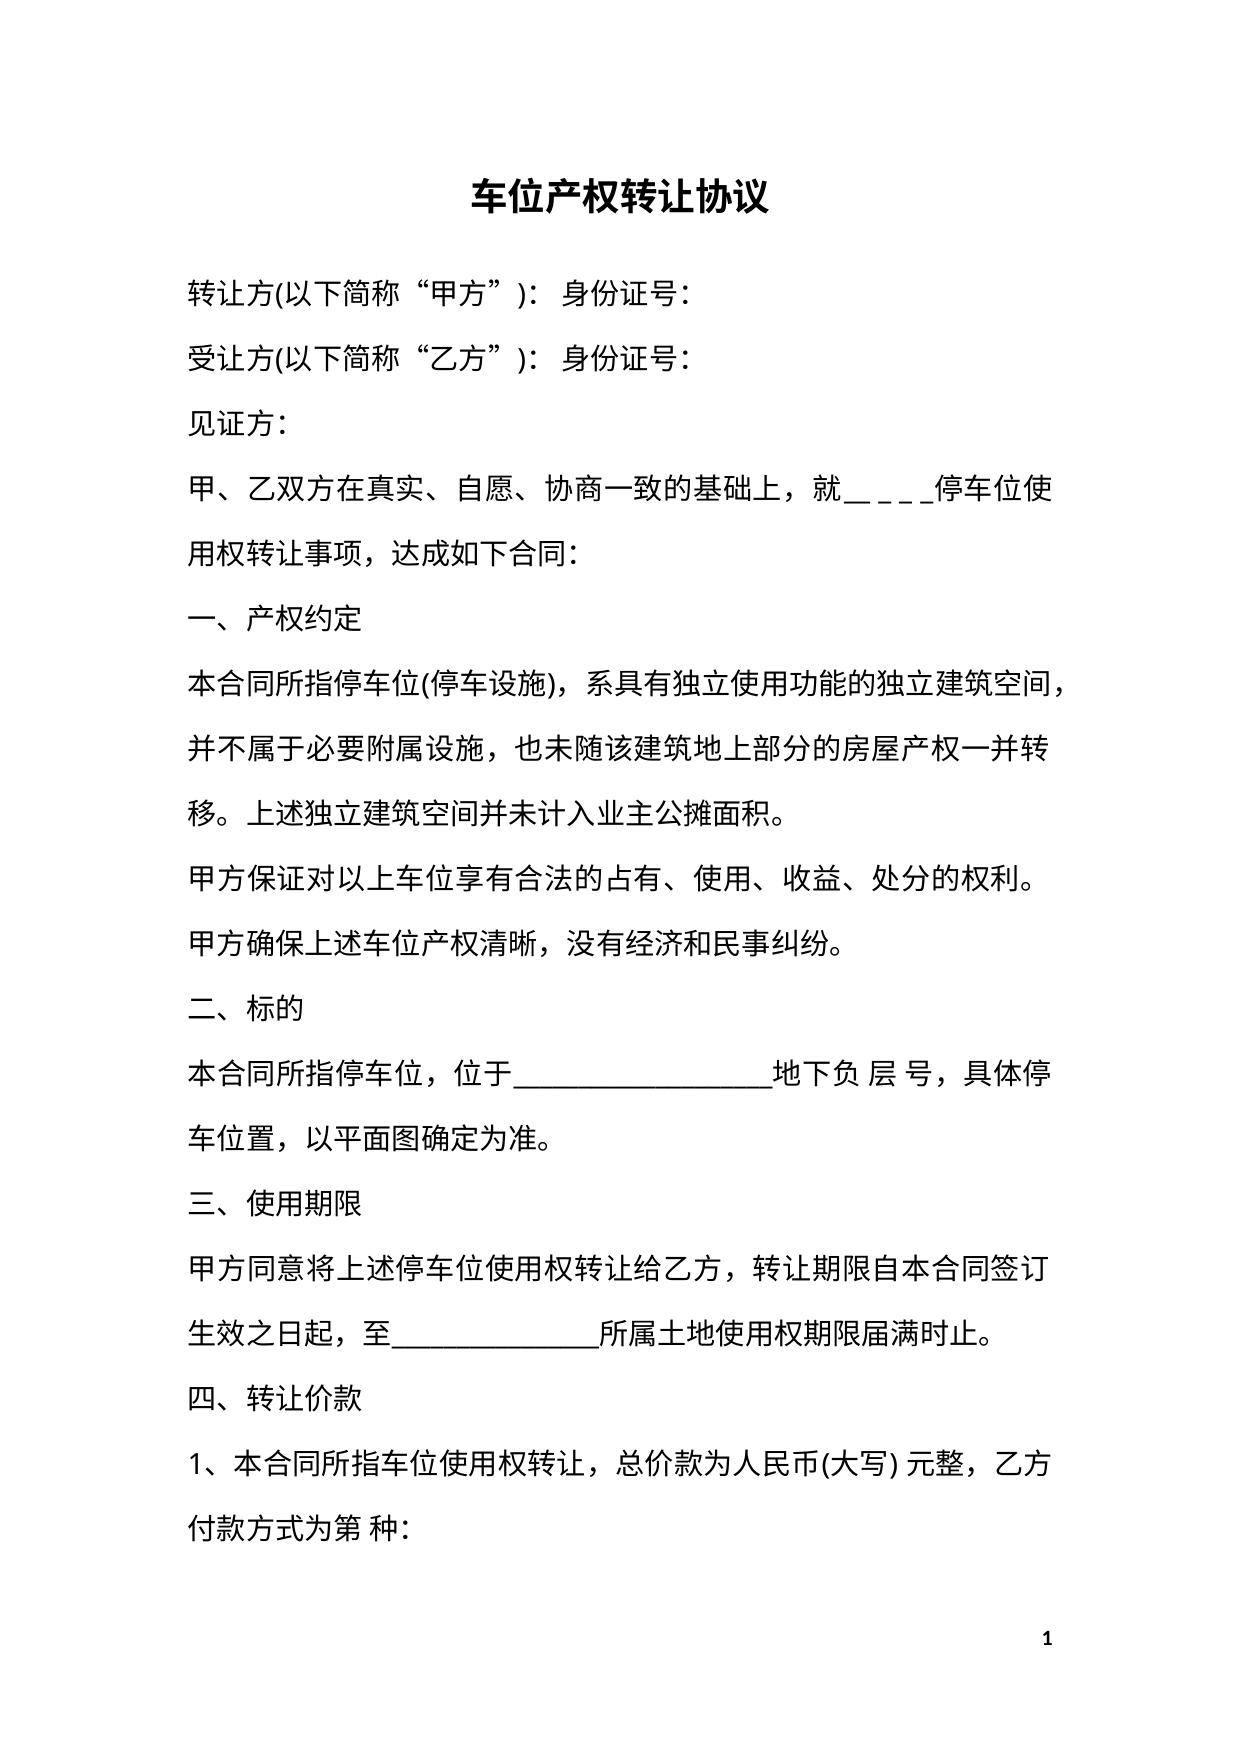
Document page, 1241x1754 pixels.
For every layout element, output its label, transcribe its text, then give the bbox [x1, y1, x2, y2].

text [187, 259, 1053, 1559]
text 车位产权转让协议 [187, 162, 1053, 227]
